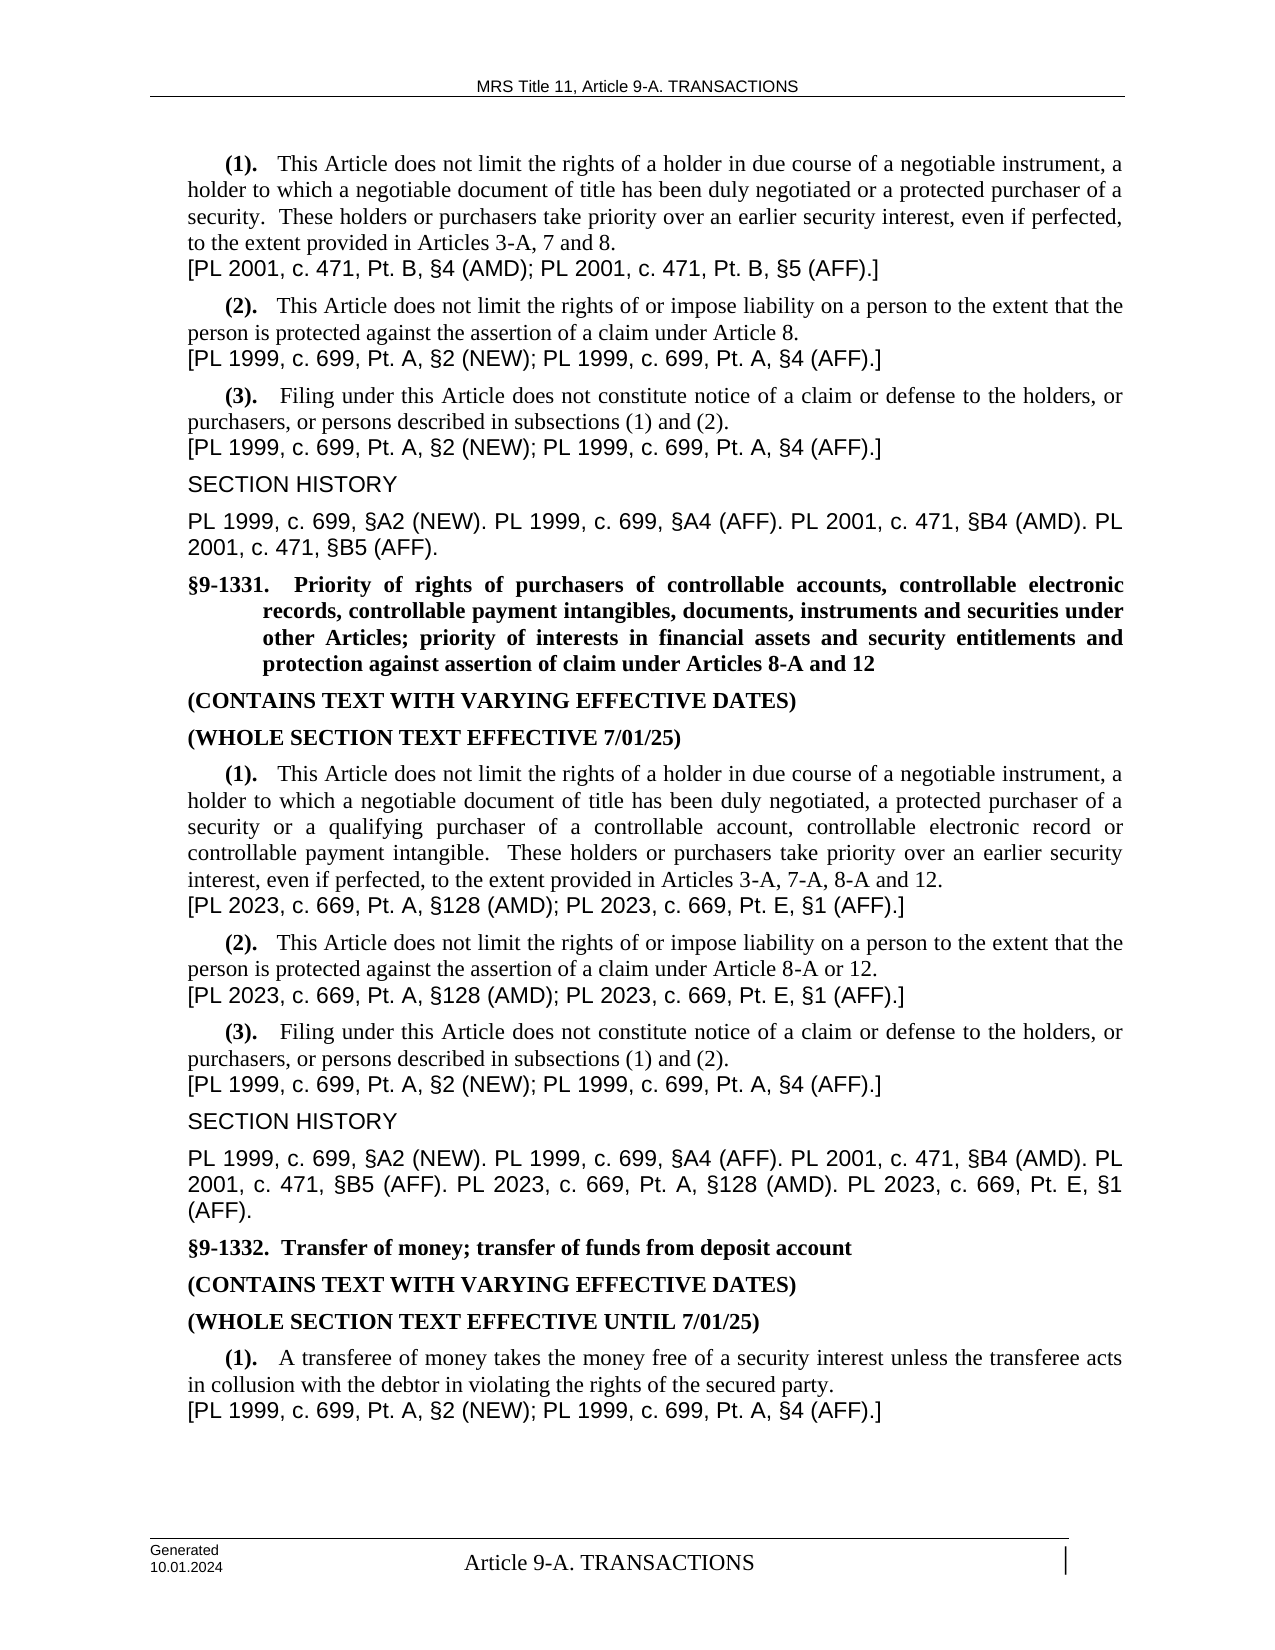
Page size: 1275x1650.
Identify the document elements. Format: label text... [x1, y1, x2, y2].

text [PL 1999, c. 699, Pt. A, §2 (NEW); PL 1999, c. 699, Pt. A, §4 (AFF).] [187, 434, 1125, 461]
text (2). This Article does not limit the rights of or impose liability on a person to the extent that the person is protected against the assertion of a claim under Article 8‑A or 12. [187, 929, 1125, 982]
text (2). This Article does not limit the rights of or impose liability on a person to the extent that the person is protected against the assertion of a claim under Article 8. [187, 292, 1125, 345]
text SECTION HISTORY [187, 471, 1125, 497]
text SECTION HISTORY [187, 1108, 1125, 1134]
text (CONTAINS TEXT WITH VARYING EFFECTIVE DATES) [187, 687, 1125, 713]
text (3). Filing under this Article does not constitute notice of a claim or defense to the holders, or purchasers, or persons described in subsections (1) and (2). [187, 1018, 1125, 1071]
text (CONTAINS TEXT WITH VARYING EFFECTIVE DATES) [187, 1271, 1125, 1297]
text §9-1332. Transfer of money; transfer of funds from deposit account [187, 1234, 1125, 1261]
text PL 1999, c. 699, §A2 (NEW). PL 1999, c. 699, §A4 (AFF). PL 2001, c. 471, §B4 (AMD). PL 2001, c. 471, §B5 (AFF). [187, 508, 1125, 561]
text [PL 2023, c. 669, Pt. A, §128 (AMD); PL 2023, c. 669, Pt. E, §1 (AFF).] [187, 892, 1125, 918]
text (1). A transferee of money takes the money free of a security interest unless the transferee acts in collusion with the debtor in violating the rights of the secured party. [187, 1344, 1125, 1397]
text (1). This Article does not limit the rights of a holder in due course of a negotiable instrument, a holder to which a negotiable document of title has been duly negotiated, a protected purchaser of a security or a qualifying purchaser of a controllable account, controllable electronic record or controllable payment intangible. These holders or purchasers take priority over an earlier security interest, even if perfected, to the extent provided in Articles 3‑A, 7‑A, 8‑A and 12. [187, 760, 1125, 892]
text (3). Filing under this Article does not constitute notice of a claim or defense to the holders, or purchasers, or persons described in subsections (1) and (2). [187, 382, 1125, 434]
text [PL 1999, c. 699, Pt. A, §2 (NEW); PL 1999, c. 699, Pt. A, §4 (AFF).] [187, 1071, 1125, 1097]
text (1). This Article does not limit the rights of a holder in due course of a negotiable instrument, a holder to which a negotiable document of title has been duly negotiated or a protected purchaser of a security. These holders or purchasers take priority over an earlier security interest, even if perfected, to the extent provided in Articles 3‑A, 7 and 8. [187, 150, 1125, 255]
text §9-1331. Priority of rights of purchasers of controllable accounts, controllable electronic records, controllable payment intangibles, documents, instruments and securities under other Articles; priority of interests in financial assets and security entitlements and protection against assertion of claim under Articles 8-A and 12 [187, 571, 1125, 676]
text [PL 1999, c. 699, Pt. A, §2 (NEW); PL 1999, c. 699, Pt. A, §4 (AFF).] [187, 1397, 1125, 1423]
text [PL 2001, c. 471, Pt. B, §4 (AMD); PL 2001, c. 471, Pt. B, §5 (AFF).] [187, 255, 1125, 282]
text [PL 2023, c. 669, Pt. A, §128 (AMD); PL 2023, c. 669, Pt. E, §1 (AFF).] [187, 982, 1125, 1008]
text (WHOLE SECTION TEXT EFFECTIVE 7/01/25) [187, 724, 1125, 750]
text [PL 1999, c. 699, Pt. A, §2 (NEW); PL 1999, c. 699, Pt. A, §4 (AFF).] [187, 345, 1125, 371]
text PL 1999, c. 699, §A2 (NEW). PL 1999, c. 699, §A4 (AFF). PL 2001, c. 471, §B4 (AMD). PL 2001, c. 471, §B5 (AFF). PL 2023, c. 669, Pt. A, §128 (AMD). PL 2023, c. 669, Pt. E, §1 (AFF). [187, 1145, 1125, 1224]
text (WHOLE SECTION TEXT EFFECTIVE UNTIL 7/01/25) [187, 1308, 1125, 1334]
